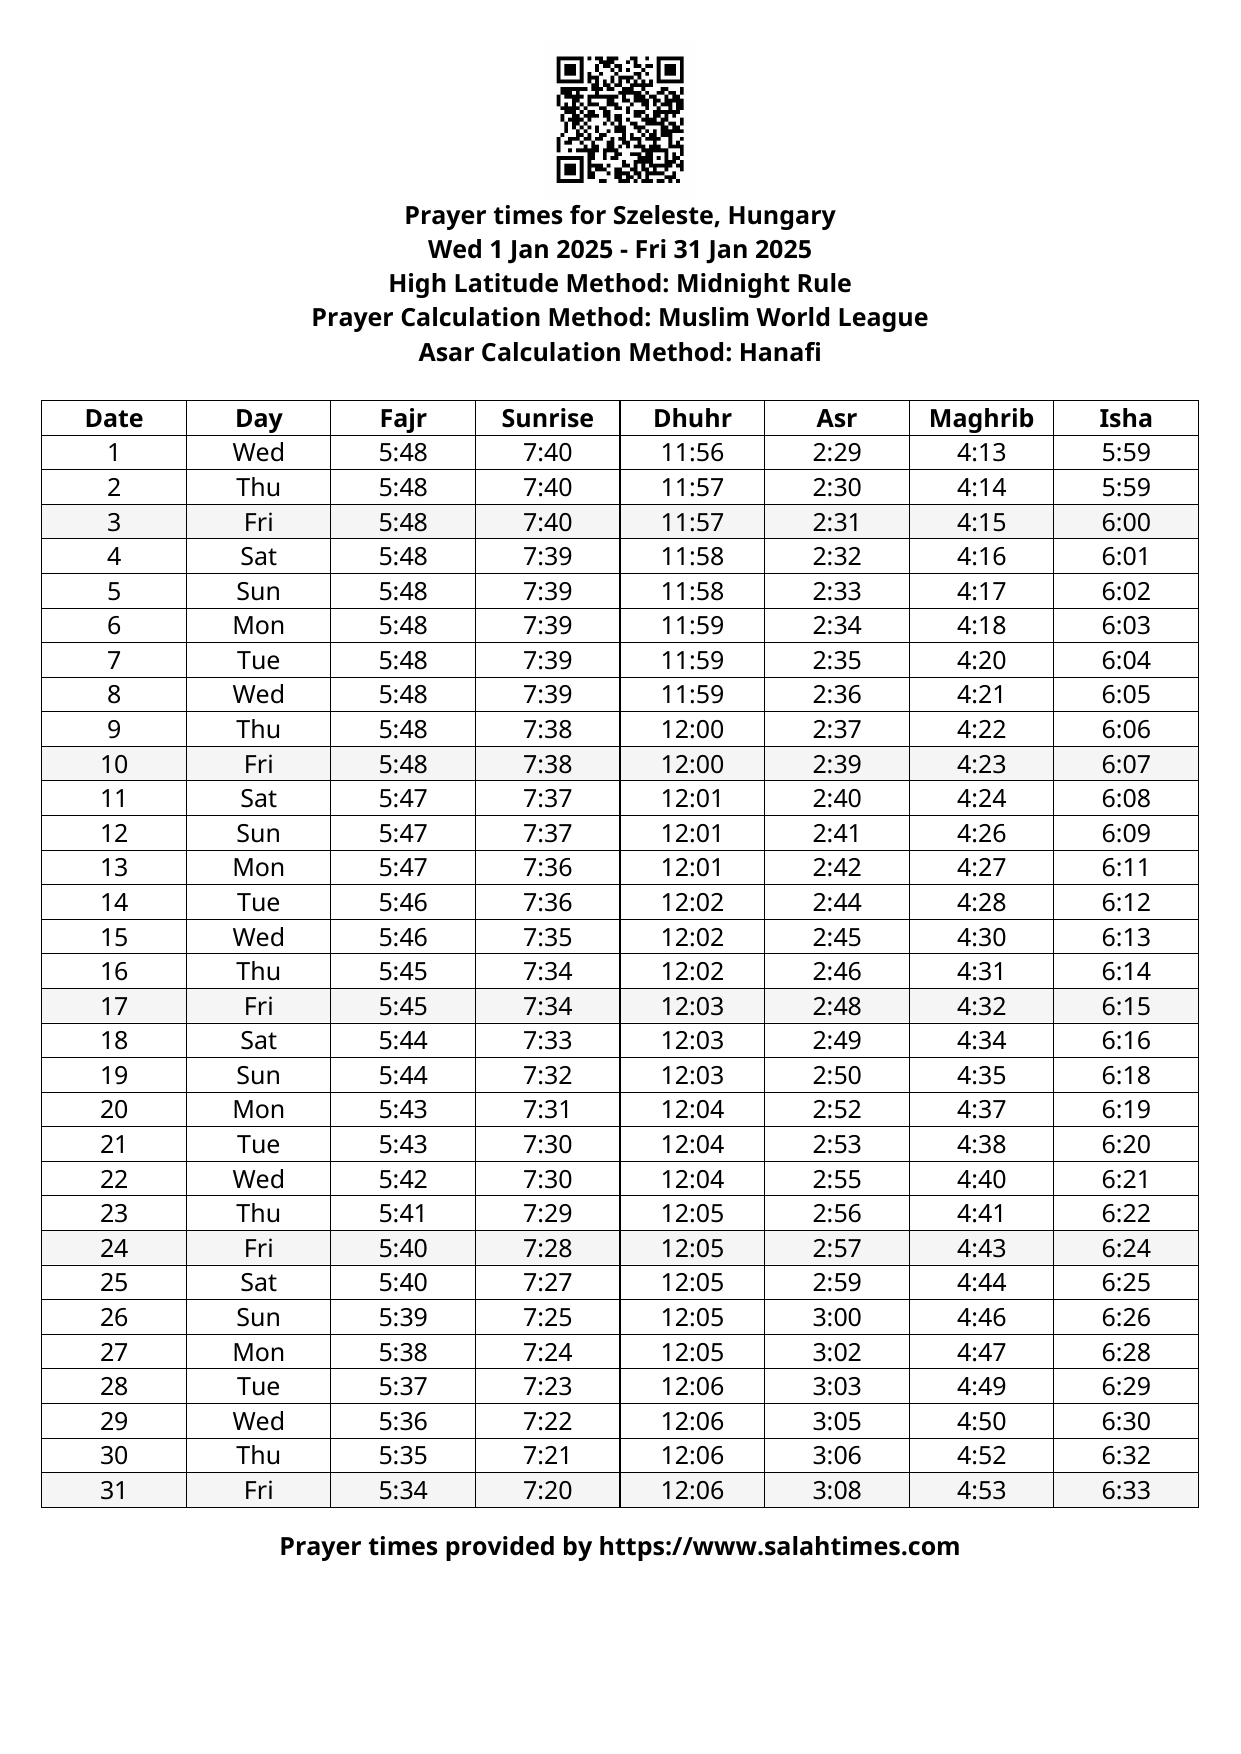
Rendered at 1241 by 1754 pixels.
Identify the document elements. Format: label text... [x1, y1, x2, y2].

text Prayer Calculation Method: Muslim World League [42, 300, 1198, 334]
table_cell 5:47 [331, 781, 475, 815]
table_cell 7:21 [476, 1439, 619, 1472]
table_cell 2:48 [765, 989, 909, 1022]
table_cell 6:11 [1054, 851, 1198, 884]
table_cell 6:19 [1054, 1093, 1198, 1126]
table_cell 12:02 [621, 885, 764, 919]
table_cell 5:45 [331, 989, 475, 1022]
table_cell 7:39 [476, 643, 619, 677]
table_cell 6:14 [1054, 954, 1198, 988]
table_cell 5:48 [331, 539, 475, 573]
table_cell Wed [187, 1162, 330, 1195]
table_cell 6:26 [1054, 1300, 1198, 1334]
table_cell 5:59 [1054, 470, 1198, 504]
table_cell 4:30 [910, 920, 1053, 953]
table_cell 12:05 [621, 1335, 764, 1368]
table_cell 7:25 [476, 1300, 619, 1334]
table_cell 11:59 [621, 609, 764, 642]
table_cell 5:46 [331, 885, 475, 919]
table_cell Sat [187, 781, 330, 815]
table_header Day [187, 401, 330, 434]
table_cell 2:46 [765, 954, 909, 988]
table_cell 3:08 [765, 1473, 909, 1507]
table_cell 7:31 [476, 1093, 619, 1126]
table_cell 12:02 [621, 954, 764, 988]
table_cell 12:00 [621, 712, 764, 746]
table_cell 16 [42, 954, 186, 988]
table_cell Fri [187, 1473, 330, 1507]
table_cell 5:46 [331, 920, 475, 953]
table_cell 11:58 [621, 539, 764, 573]
table_cell 11 [42, 781, 186, 815]
table_cell 5 [42, 574, 186, 607]
table_cell 2:36 [765, 678, 909, 711]
table_cell 2:41 [765, 816, 909, 849]
table_cell 6:00 [1054, 505, 1198, 538]
table_cell 7:23 [476, 1369, 619, 1403]
table_cell 7:39 [476, 609, 619, 642]
table_cell Sun [187, 1058, 330, 1092]
table_cell Thu [187, 470, 330, 504]
table_cell 4:37 [910, 1093, 1053, 1126]
table_cell 4:24 [910, 781, 1053, 815]
table_cell 12:05 [621, 1300, 764, 1334]
table_cell 7:29 [476, 1196, 619, 1230]
table_cell 4:41 [910, 1196, 1053, 1230]
table_cell 7:33 [476, 1024, 619, 1057]
table_header Isha [1054, 401, 1198, 434]
table_cell 2:55 [765, 1162, 909, 1195]
table_cell 5:38 [331, 1335, 475, 1368]
table_cell Tue [187, 1127, 330, 1161]
table_cell 26 [42, 1300, 186, 1334]
table_cell 2:37 [765, 712, 909, 746]
table_cell 4:14 [910, 470, 1053, 504]
table_cell 7:32 [476, 1058, 619, 1092]
table_header Date [42, 401, 186, 434]
table_cell 6:22 [1054, 1196, 1198, 1230]
table_cell 7:28 [476, 1231, 619, 1264]
table_cell 4:20 [910, 643, 1053, 677]
text Prayer times provided by https://www.salahtimes.com [42, 1528, 1198, 1563]
table_cell 2:32 [765, 539, 909, 573]
table_cell 6:13 [1054, 920, 1198, 953]
table_cell 12:05 [621, 1266, 764, 1299]
table_header Dhuhr [621, 401, 764, 434]
table_cell 5:37 [331, 1369, 475, 1403]
table_cell 23 [42, 1196, 186, 1230]
table_cell 27 [42, 1335, 186, 1368]
table_cell 4:34 [910, 1024, 1053, 1057]
table_cell 6:02 [1054, 574, 1198, 607]
table_cell Tue [187, 1369, 330, 1403]
table_cell 2:50 [765, 1058, 909, 1092]
table_cell 6:32 [1054, 1439, 1198, 1472]
table_cell 4:53 [910, 1473, 1053, 1507]
table_cell Mon [187, 609, 330, 642]
table_cell 5:48 [331, 574, 475, 607]
table_cell 12:04 [621, 1127, 764, 1161]
table_cell 5:59 [1054, 436, 1198, 469]
table_cell 4:27 [910, 851, 1053, 884]
table_cell Sun [187, 574, 330, 607]
table_cell 12:06 [621, 1473, 764, 1507]
text High Latitude Method: Midnight Rule [42, 266, 1198, 300]
table_cell 4:21 [910, 678, 1053, 711]
table_cell 6:25 [1054, 1266, 1198, 1299]
table_cell 5:44 [331, 1024, 475, 1057]
table_cell 2:40 [765, 781, 909, 815]
table_cell 5:48 [331, 747, 475, 780]
table_cell 6:15 [1054, 989, 1198, 1022]
table_cell 3 [42, 505, 186, 538]
table_cell 5:48 [331, 643, 475, 677]
table_cell 6:07 [1054, 747, 1198, 780]
table_cell 5:47 [331, 816, 475, 849]
table_cell 5:48 [331, 470, 475, 504]
table_header Sunrise [476, 401, 619, 434]
table_cell 9 [42, 712, 186, 746]
table_cell 7:40 [476, 470, 619, 504]
table_cell Wed [187, 436, 330, 469]
table_cell 6:16 [1054, 1024, 1198, 1057]
table_cell 4:16 [910, 539, 1053, 573]
table_cell 5:43 [331, 1093, 475, 1126]
table_cell 5:41 [331, 1196, 475, 1230]
table_cell 22 [42, 1162, 186, 1195]
table_cell 4:32 [910, 989, 1053, 1022]
table_cell 21 [42, 1127, 186, 1161]
table_cell 6:29 [1054, 1369, 1198, 1403]
table_cell 7:38 [476, 747, 619, 780]
table_cell 12:04 [621, 1162, 764, 1195]
table_cell 4:47 [910, 1335, 1053, 1368]
table_cell 7:34 [476, 989, 619, 1022]
picture [542, 41, 699, 198]
table_cell 12:03 [621, 1058, 764, 1092]
table_cell Sat [187, 1024, 330, 1057]
table_cell 12:01 [621, 816, 764, 849]
table_cell 4:15 [910, 505, 1053, 538]
table_cell 12:03 [621, 1024, 764, 1057]
table_cell 5:36 [331, 1404, 475, 1437]
table_cell 5:35 [331, 1439, 475, 1472]
table_cell 7:39 [476, 678, 619, 711]
table_cell 10 [42, 747, 186, 780]
table_cell 6:33 [1054, 1473, 1198, 1507]
table_cell 4:22 [910, 712, 1053, 746]
table_cell Wed [187, 1404, 330, 1437]
table_cell 6:18 [1054, 1058, 1198, 1092]
table_cell 18 [42, 1024, 186, 1057]
table_cell 4:38 [910, 1127, 1053, 1161]
table_cell 7 [42, 643, 186, 677]
table_cell 20 [42, 1093, 186, 1126]
text Asar Calculation Method: Hanafi [42, 334, 1198, 368]
table_cell 5:48 [331, 505, 475, 538]
table_header Fajr [331, 401, 475, 434]
table_cell 12:03 [621, 989, 764, 1022]
table_cell 2:34 [765, 609, 909, 642]
table_cell 30 [42, 1439, 186, 1472]
table_cell 12:00 [621, 747, 764, 780]
table_cell 7:30 [476, 1162, 619, 1195]
table_cell 6:03 [1054, 609, 1198, 642]
table_cell 5:43 [331, 1127, 475, 1161]
table_cell 7:30 [476, 1127, 619, 1161]
table_cell Fri [187, 989, 330, 1022]
table_cell 7:36 [476, 885, 619, 919]
table_cell 4:26 [910, 816, 1053, 849]
table_cell 5:44 [331, 1058, 475, 1092]
table_cell Sat [187, 1266, 330, 1299]
table_cell 7:37 [476, 781, 619, 815]
table_cell 6 [42, 609, 186, 642]
table_cell 7:22 [476, 1404, 619, 1437]
table_cell 12 [42, 816, 186, 849]
table_cell 5:34 [331, 1473, 475, 1507]
table_cell 5:48 [331, 436, 475, 469]
table_cell 1 [42, 436, 186, 469]
table_cell Wed [187, 920, 330, 953]
table_cell 6:05 [1054, 678, 1198, 711]
table_cell 11:57 [621, 470, 764, 504]
table_cell 5:40 [331, 1231, 475, 1264]
table_cell 11:57 [621, 505, 764, 538]
table_cell Tue [187, 643, 330, 677]
table_cell Thu [187, 954, 330, 988]
table_cell 2:44 [765, 885, 909, 919]
table_cell 7:35 [476, 920, 619, 953]
table_cell 5:47 [331, 851, 475, 884]
table_cell 5:48 [331, 609, 475, 642]
table_cell 4:13 [910, 436, 1053, 469]
table_cell Thu [187, 1439, 330, 1472]
table_cell 8 [42, 678, 186, 711]
table_cell 2:45 [765, 920, 909, 953]
table_cell Thu [187, 712, 330, 746]
table_cell 5:40 [331, 1266, 475, 1299]
table_cell 6:12 [1054, 885, 1198, 919]
table_cell 4:31 [910, 954, 1053, 988]
table_cell 12:01 [621, 851, 764, 884]
table_cell 2:29 [765, 436, 909, 469]
table_cell 4:28 [910, 885, 1053, 919]
table_cell Wed [187, 678, 330, 711]
table_cell 5:48 [331, 678, 475, 711]
table_cell 11:59 [621, 643, 764, 677]
table_cell 7:38 [476, 712, 619, 746]
table_cell 28 [42, 1369, 186, 1403]
table_cell 13 [42, 851, 186, 884]
table_cell 5:48 [331, 712, 475, 746]
table_cell 12:05 [621, 1196, 764, 1230]
table_cell 3:05 [765, 1404, 909, 1437]
table_cell 12:06 [621, 1404, 764, 1437]
text Wed 1 Jan 2025 - Fri 31 Jan 2025 [42, 232, 1198, 266]
table_cell 6:28 [1054, 1335, 1198, 1368]
table_cell Fri [187, 1231, 330, 1264]
table_cell 19 [42, 1058, 186, 1092]
table_cell 6:08 [1054, 781, 1198, 815]
table_cell 2:39 [765, 747, 909, 780]
table_cell 7:40 [476, 505, 619, 538]
table_cell 29 [42, 1404, 186, 1437]
table_cell Sat [187, 539, 330, 573]
table_cell 7:36 [476, 851, 619, 884]
table_cell 12:04 [621, 1093, 764, 1126]
table_cell 2:56 [765, 1196, 909, 1230]
table_cell 25 [42, 1266, 186, 1299]
table_cell 4:17 [910, 574, 1053, 607]
table_cell 2:35 [765, 643, 909, 677]
table_cell 12:02 [621, 920, 764, 953]
table_cell 11:56 [621, 436, 764, 469]
table_cell 3:00 [765, 1300, 909, 1334]
table_cell 6:21 [1054, 1162, 1198, 1195]
text Prayer times for Szeleste, Hungary [42, 198, 1198, 232]
table_cell 4:35 [910, 1058, 1053, 1092]
table_cell 5:42 [331, 1162, 475, 1195]
table_cell 6:01 [1054, 539, 1198, 573]
table_cell 4:40 [910, 1162, 1053, 1195]
table_cell 6:09 [1054, 816, 1198, 849]
table_cell 6:24 [1054, 1231, 1198, 1264]
table_cell 6:20 [1054, 1127, 1198, 1161]
table_cell 2:59 [765, 1266, 909, 1299]
table_cell Mon [187, 1335, 330, 1368]
table_header Maghrib [910, 401, 1053, 434]
table_cell 2:30 [765, 470, 909, 504]
table_cell 12:01 [621, 781, 764, 815]
table_cell 5:39 [331, 1300, 475, 1334]
table_cell 4 [42, 539, 186, 573]
table_cell 2 [42, 470, 186, 504]
table_cell 2:33 [765, 574, 909, 607]
table_cell 31 [42, 1473, 186, 1507]
table_cell Fri [187, 505, 330, 538]
table_cell 2:57 [765, 1231, 909, 1264]
table_cell 4:46 [910, 1300, 1053, 1334]
table_cell 7:20 [476, 1473, 619, 1507]
table_cell Sun [187, 816, 330, 849]
table_cell 6:04 [1054, 643, 1198, 677]
table_cell 14 [42, 885, 186, 919]
table_cell 7:24 [476, 1335, 619, 1368]
table_cell 7:39 [476, 574, 619, 607]
table_cell 3:06 [765, 1439, 909, 1472]
table_cell 24 [42, 1231, 186, 1264]
table_cell 7:27 [476, 1266, 619, 1299]
table_cell 4:18 [910, 609, 1053, 642]
table_cell 4:50 [910, 1404, 1053, 1437]
table_cell 15 [42, 920, 186, 953]
table_cell Fri [187, 747, 330, 780]
table_cell 12:05 [621, 1231, 764, 1264]
table_cell 17 [42, 989, 186, 1022]
table_cell 7:34 [476, 954, 619, 988]
table_cell 2:49 [765, 1024, 909, 1057]
table_cell 11:59 [621, 678, 764, 711]
table_cell Sun [187, 1300, 330, 1334]
table_cell 3:02 [765, 1335, 909, 1368]
table_header Asr [765, 401, 909, 434]
table_cell 4:52 [910, 1439, 1053, 1472]
table_cell 4:44 [910, 1266, 1053, 1299]
table_cell Tue [187, 885, 330, 919]
table_cell 3:03 [765, 1369, 909, 1403]
table_cell 12:06 [621, 1369, 764, 1403]
table_cell 7:39 [476, 539, 619, 573]
table_cell Thu [187, 1196, 330, 1230]
table_cell 2:53 [765, 1127, 909, 1161]
table_cell 11:58 [621, 574, 764, 607]
table_cell 6:30 [1054, 1404, 1198, 1437]
table_cell 4:43 [910, 1231, 1053, 1264]
table_cell 7:40 [476, 436, 619, 469]
table_cell 5:45 [331, 954, 475, 988]
table_cell Mon [187, 1093, 330, 1126]
table_cell 6:06 [1054, 712, 1198, 746]
table_cell 2:31 [765, 505, 909, 538]
table_cell 2:52 [765, 1093, 909, 1126]
table_cell 12:06 [621, 1439, 764, 1472]
table_cell 4:49 [910, 1369, 1053, 1403]
table_cell 2:42 [765, 851, 909, 884]
table_cell 7:37 [476, 816, 619, 849]
table_cell Mon [187, 851, 330, 884]
table_cell 4:23 [910, 747, 1053, 780]
